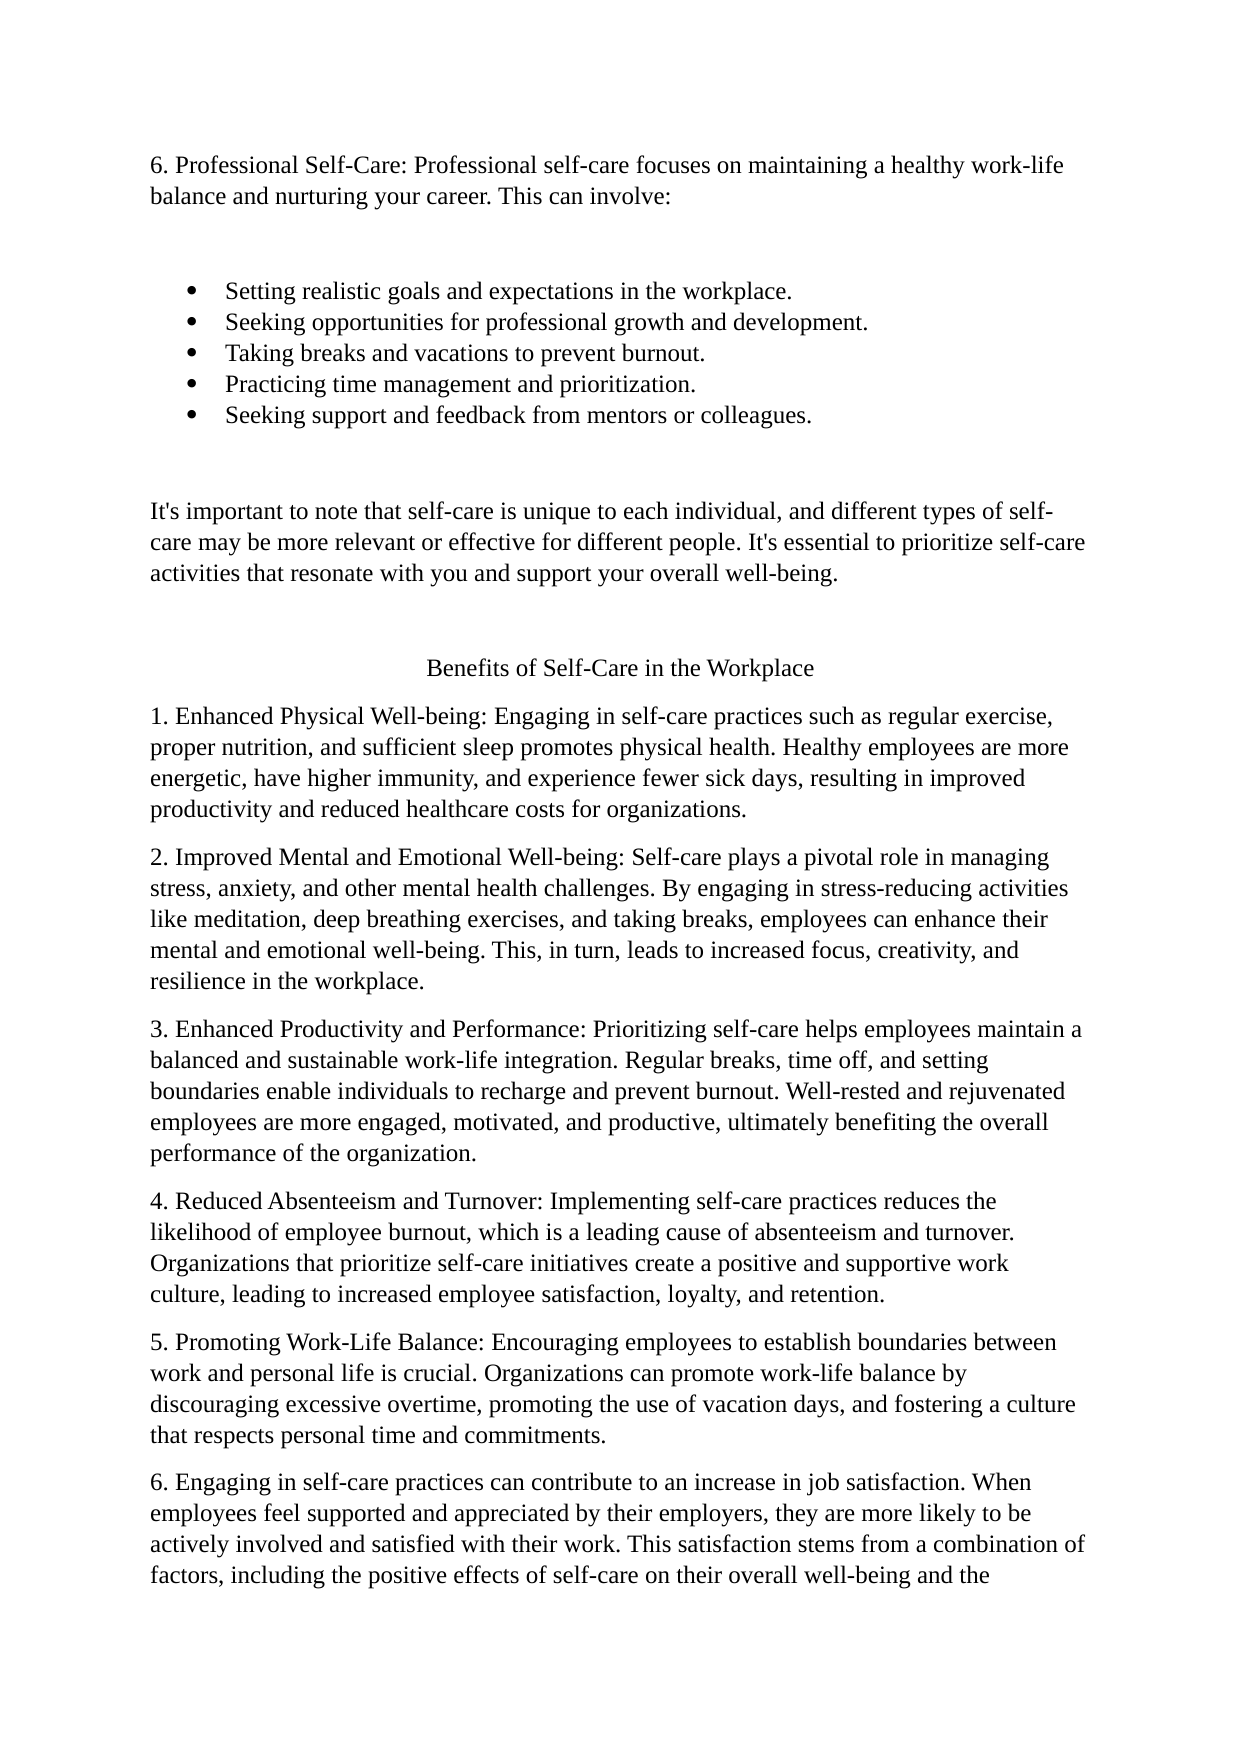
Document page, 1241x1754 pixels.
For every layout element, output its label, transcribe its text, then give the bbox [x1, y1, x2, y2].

list Practicing time management and prioritization. [187, 369, 1090, 398]
text 1. Enhanced Physical Well-being: Engaging in self-care practices such as regular exercise, proper nutrition, and sufficient sleep promotes physical health. Healthy employees are more energetic, have higher immunity, and experience fewer sick days, resulting in improved productivity and reduced healthcare costs for organizations. [150, 701, 1090, 823]
list Setting realistic goals and expectations in the workplace. [187, 276, 1090, 305]
list Taking breaks and vacations to prevent burnout. [187, 338, 1090, 367]
list Seeking opportunities for professional growth and development. [187, 307, 1090, 336]
text 2. Improved Mental and Emotional Well-being: Self-care plays a pivotal role in managing stress, anxiety, and other mental health challenges. By engaging in stress-reducing activities like meditation, deep breathing exercises, and taking breaks, employees can enhance their mental and emotional well-being. This, in turn, leads to increased focus, creativity, and resilience in the workplace. [150, 842, 1090, 995]
text 4. Reduced Absenteeism and Turnover: Implementing self-care practices reduces the likelihood of employee burnout, which is a leading cause of absenteeism and turnover. Organizations that prioritize self-care initiatives create a positive and supportive work culture, leading to increased employee satisfaction, loyalty, and retention. [150, 1186, 1090, 1308]
text 3. Enhanced Productivity and Performance: Prioritizing self-care helps employees maintain a balanced and sustainable work-life integration. Regular breaks, time off, and setting boundaries enable individuals to recharge and prevent burnout. Well-rested and rejuvenated employees are more engaged, motivated, and productive, ultimately benefiting the overall performance of the organization. [150, 1014, 1090, 1167]
text It's important to note that self-care is unique to each individual, and different types of self-care may be more relevant or effective for different people. It's essential to prioritize self-care activities that resonate with you and support your overall well-being. [150, 496, 1090, 587]
text 5. Promoting Work-Life Balance: Encouraging employees to establish boundaries between work and personal life is crucial. Organizations can promote work-life balance by discouraging excessive overtime, promoting the use of vacation days, and fostering a culture that respects personal time and commitments. [150, 1327, 1090, 1448]
list Seeking support and feedback from mentors or colleagues. [187, 401, 1090, 429]
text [150, 1467, 1090, 1589]
text 6. Professional Self-Care: Professional self-care focuses on maintaining a healthy work-life balance and nurturing your career. This can involve: [150, 150, 1090, 210]
text Benefits of Self-Care in the Workplace [150, 653, 1090, 682]
